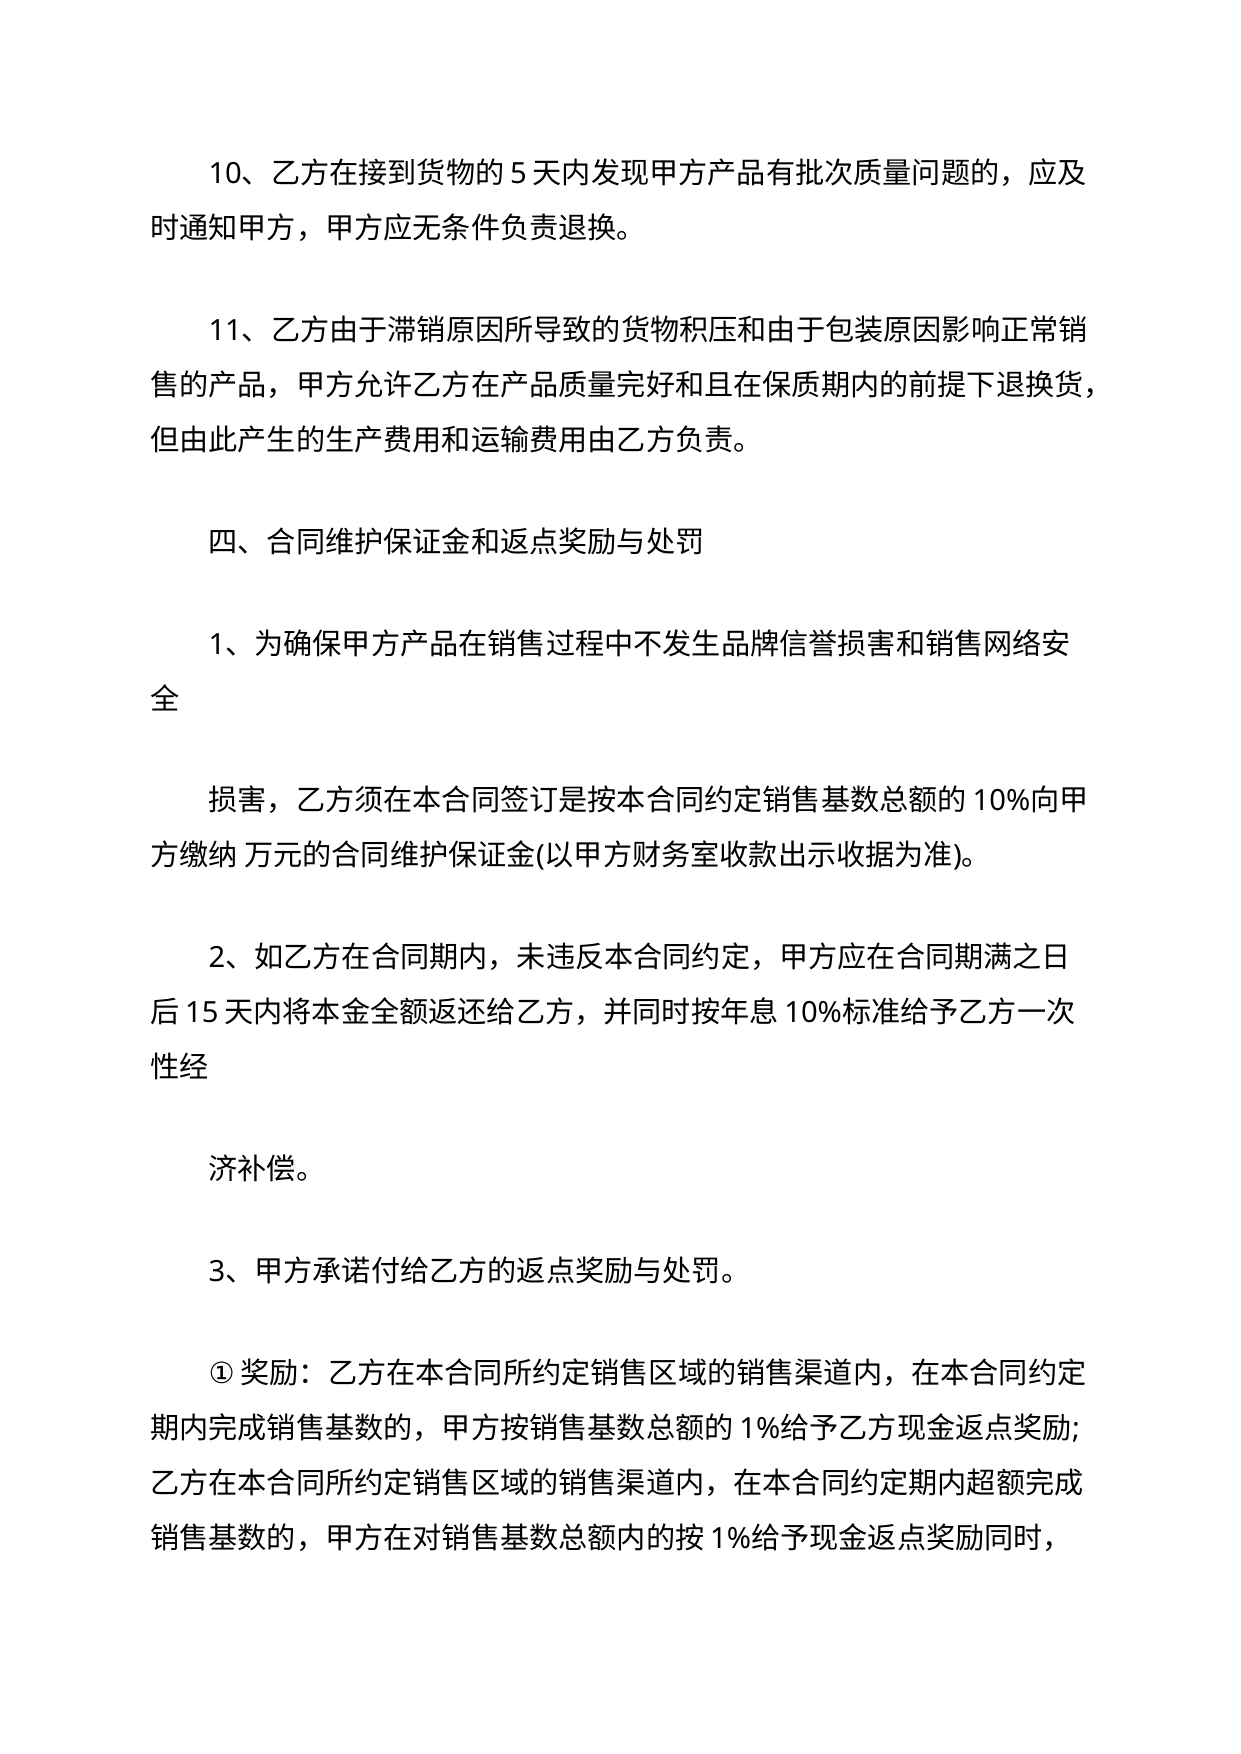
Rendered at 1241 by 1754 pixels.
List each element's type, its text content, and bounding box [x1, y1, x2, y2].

text 11、乙方由于滞销原因所导致的货物积压和由于包装原因影响正常销售的产品，甲方允许乙方在产品质量完好和且在保质期内的前提下退换货，但由此产生的生产费用和运输费用由乙方负责。 [150, 307, 1090, 459]
text 四、合同维护保证金和返点奖励与处罚 [150, 518, 1090, 561]
text 损害，乙方须在本合同签订是按本合同约定销售基数总额的10%向甲方缴纳 万元的合同维护保证金(以甲方财务室收款出示收据为准)。 [150, 777, 1090, 874]
text 1、为确保甲方产品在销售过程中不发生品牌信誉损害和销售网络安全 [150, 620, 1090, 717]
text 3、甲方承诺付给乙方的返点奖励与处罚。 [150, 1247, 1090, 1290]
text 济补偿。 [150, 1146, 1090, 1188]
text 10、乙方在接到货物的5天内发现甲方产品有批次质量问题的，应及时通知甲方，甲方应无条件负责退换。 [150, 150, 1090, 247]
text 2、如乙方在合同期内，未违反本合同约定，甲方应在合同期满之日后15天内将本金全额返还给乙方，并同时按年息10%标准给予乙方一次性经 [150, 934, 1090, 1086]
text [150, 1349, 1090, 1557]
